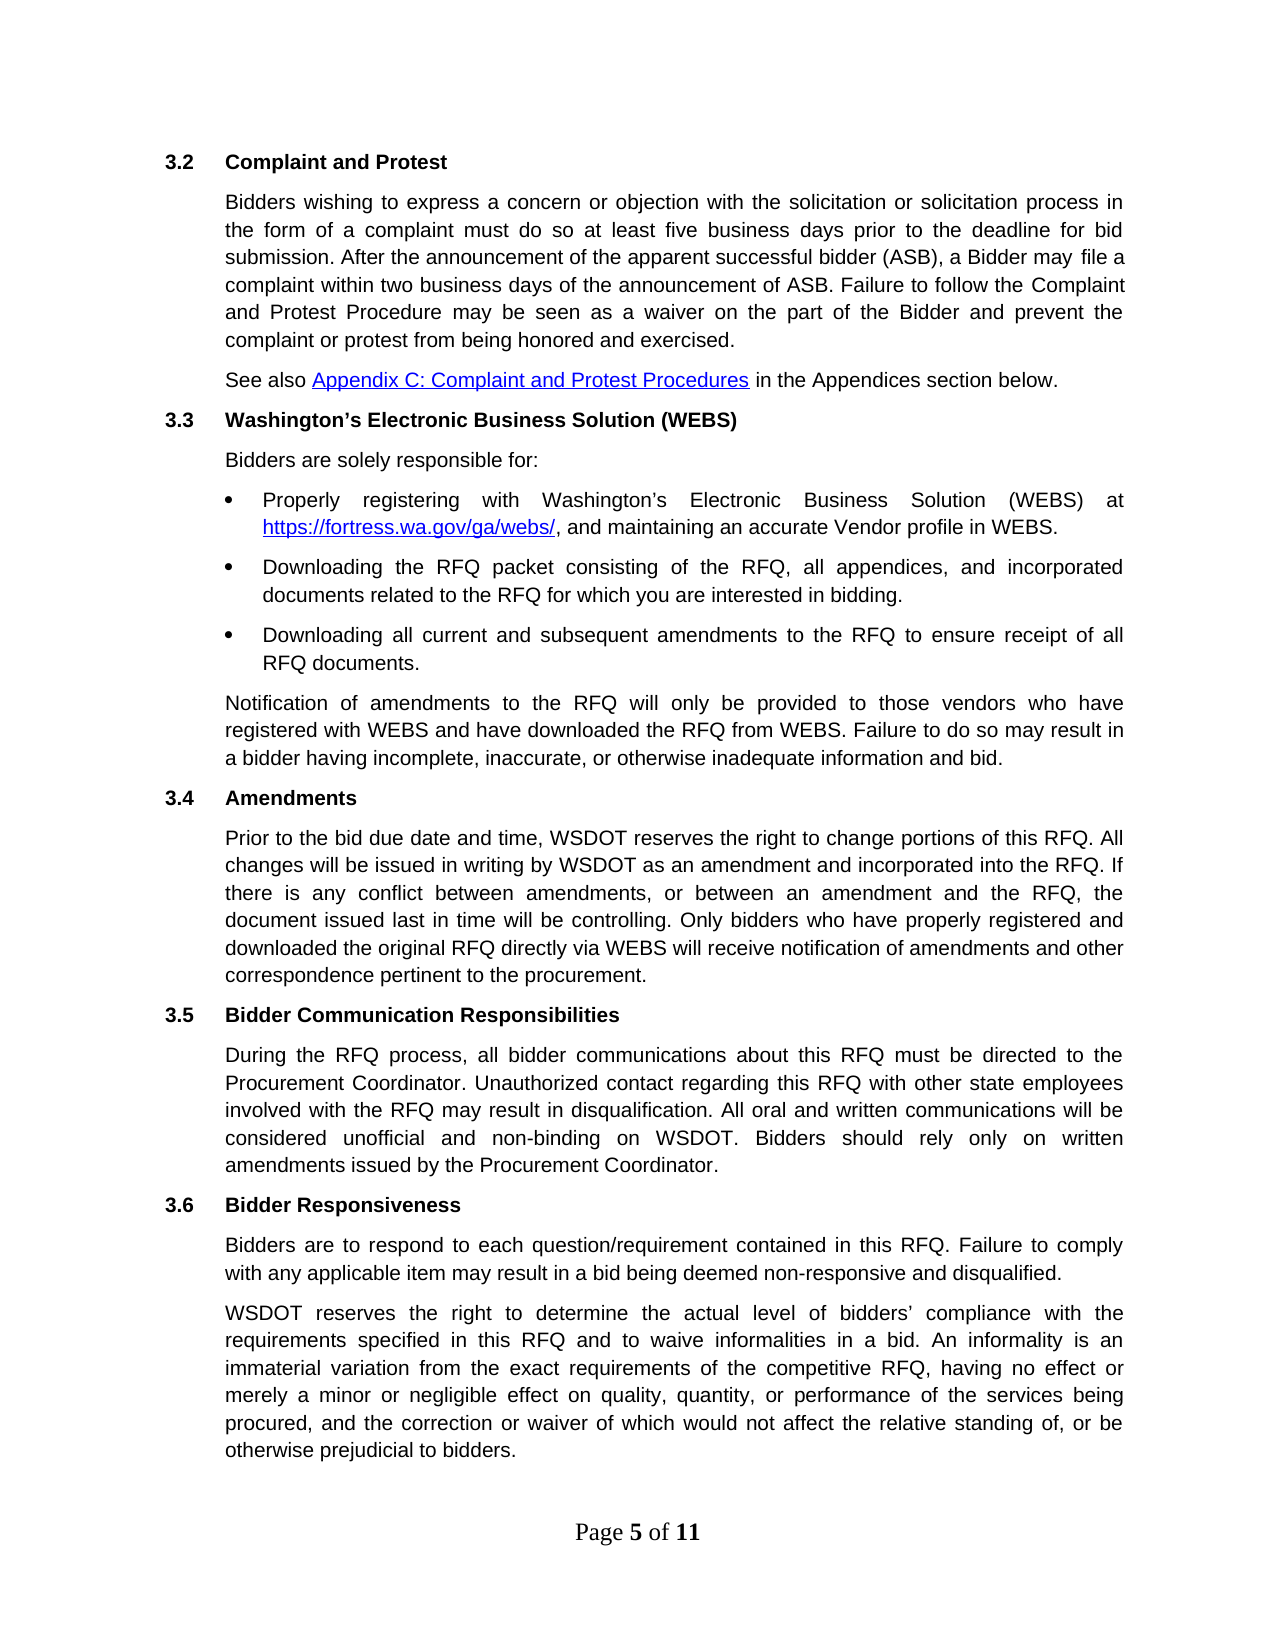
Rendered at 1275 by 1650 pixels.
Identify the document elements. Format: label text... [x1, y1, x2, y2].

text Bidders are solely responsible for: [210, 447, 1125, 471]
list Downloading all current and subsequent amendments to the RFQ to ensure receipt of all RFQ documents. [225, 623, 1125, 674]
list See also Appendix C: Complaint and Protest Procedures in the Appendices section below. [225, 367, 1125, 391]
text Notification of amendments to the RFQ will only be provided to those vendors who have registered with WEBS and have downloaded the RFQ from WEBS. Failure to do so may result in a bidder having incomplete, inaccurate, or otherwise inadequate information and bid. [225, 690, 1125, 769]
subtitle Amendments [165, 785, 1125, 809]
subtitle Bidder Responsiveness [165, 1193, 1125, 1217]
text Bidders are to respond to each question/requirement contained in this RFQ. Failure to comply with any applicable item may result in a bid being deemed non-responsive and disqualified. [225, 1233, 1125, 1284]
text Bidders wishing to express a concern or objection with the solicitation or solicitation process in the form of a complaint must do so at least five business days prior to the deadline for bid submission. After the announcement of the apparent successful bidder (ASB), a Bidder may file a complaint within two business days of the announcement of ASB. Failure to follow the Complaint and Protest Procedure may be seen as a waiver on the part of the Bidder and prevent the complaint or protest from being honored and exercised. [225, 190, 1125, 351]
text During the RFQ process, all bidder communications about this RFQ must be directed to the Procurement Coordinator. Unauthorized contact regarding this RFQ with other state employees involved with the RFQ may result in disqualification. All oral and written communications will be considered unofficial and non-binding on WSDOT. Bidders should rely only on written amendments issued by the Procurement Coordinator. [225, 1043, 1125, 1177]
list Properly registering with Washington’s Electronic Business Solution (WEBS) at https://fortress.wa.gov/ga/webs/, and maintaining an accurate Vendor profile in WEBS. [225, 487, 1125, 539]
subtitle Complaint and Protest [165, 150, 1125, 174]
list Downloading the RFQ packet consisting of the RFQ, all appendices, and incorporated documents related to the RFQ for which you are interested in bidding. [225, 555, 1125, 607]
text Prior to the bid due date and time, WSDOT reserves the right to change portions of this RFQ. All changes will be issued in writing by WSDOT as an amendment and incorporated into the RFQ. If there is any conflict between amendments, or between an amendment and the RFQ, the document issued last in time will be controlling. Only bidders who have properly registered and downloaded the original RFQ directly via WEBS will receive notification of amendments and other correspondence pertinent to the procurement. [225, 825, 1125, 987]
text WSDOT reserves the right to determine the actual level of bidders’ compliance with the requirements specified in this RFQ and to waive informalities in a bid. An informality is an immaterial variation from the exact requirements of the competitive RFQ, having no effect or merely a minor or negligible effect on quality, quantity, or performance of the services being procured, and the correction or waiver of which would not affect the relative standing of, or be otherwise prejudicial to bidders. [225, 1300, 1125, 1462]
subtitle Bidder Communication Responsibilities [165, 1003, 1125, 1027]
subtitle Washington’s Electronic Business Solution (WEBS) [165, 407, 1125, 431]
